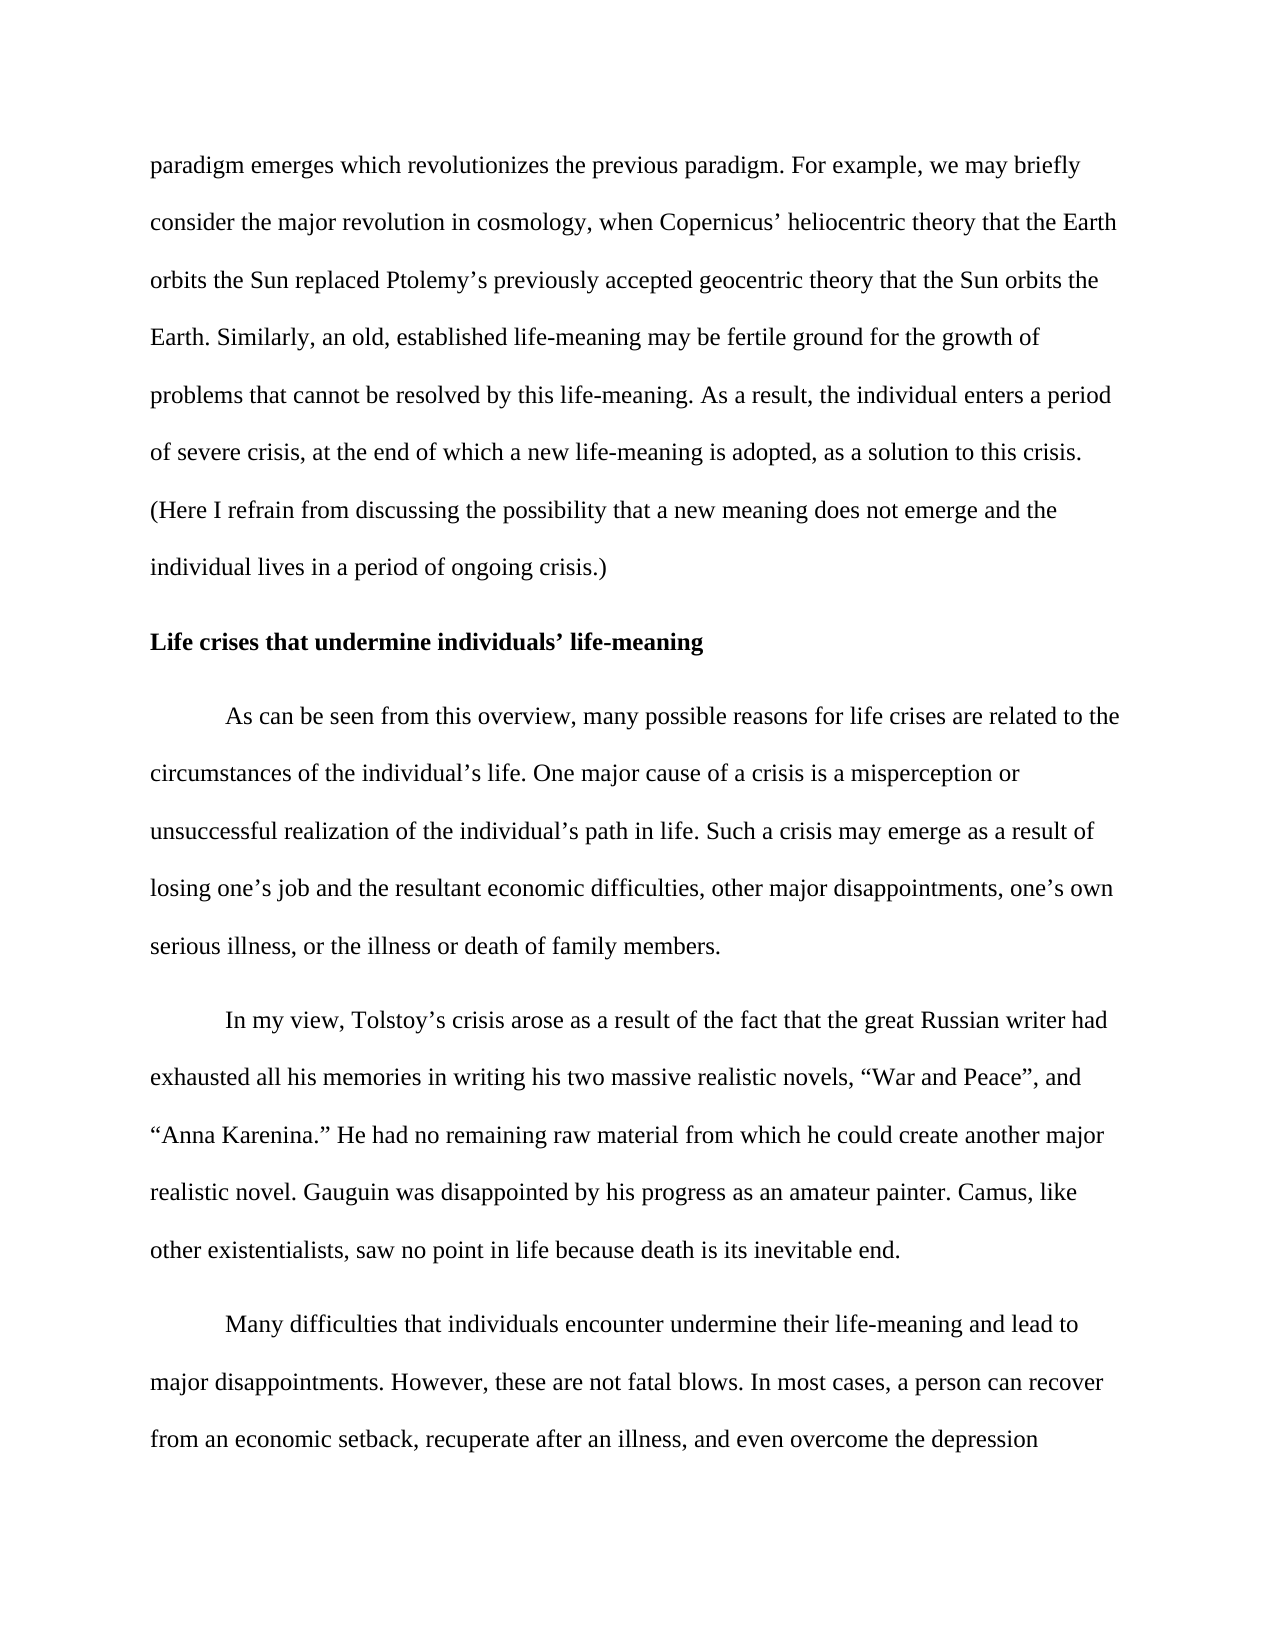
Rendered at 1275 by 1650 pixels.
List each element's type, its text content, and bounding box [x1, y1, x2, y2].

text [150, 1309, 1125, 1453]
text As can be seen from this overview, many possible reasons for life crises are related to the circumstances of the individual’s life. One major cause of a crisis is a misperception or unsuccessful realization of the individual’s path in life. Such a crisis may emerge as a result of losing one’s job and the resultant economic difficulties, other major disappointments, one’s own serious illness, or the illness or death of family members. [150, 701, 1125, 959]
text Life crises that undermine individuals’ life-meaning [150, 627, 1125, 655]
text In my view, Tolstoy’s crisis arose as a result of the fact that the great Russian writer had exhausted all his memories in writing his two massive realistic novels, “War and Peace”, and “Anna Karenina.” He had no remaining raw material from which he could create another major realistic novel. Gauguin was disappointed by his progress as an amateur painter. Camus, like other existentialists, saw no point in life because death is its inevitable end. [150, 1005, 1125, 1264]
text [150, 150, 1125, 581]
